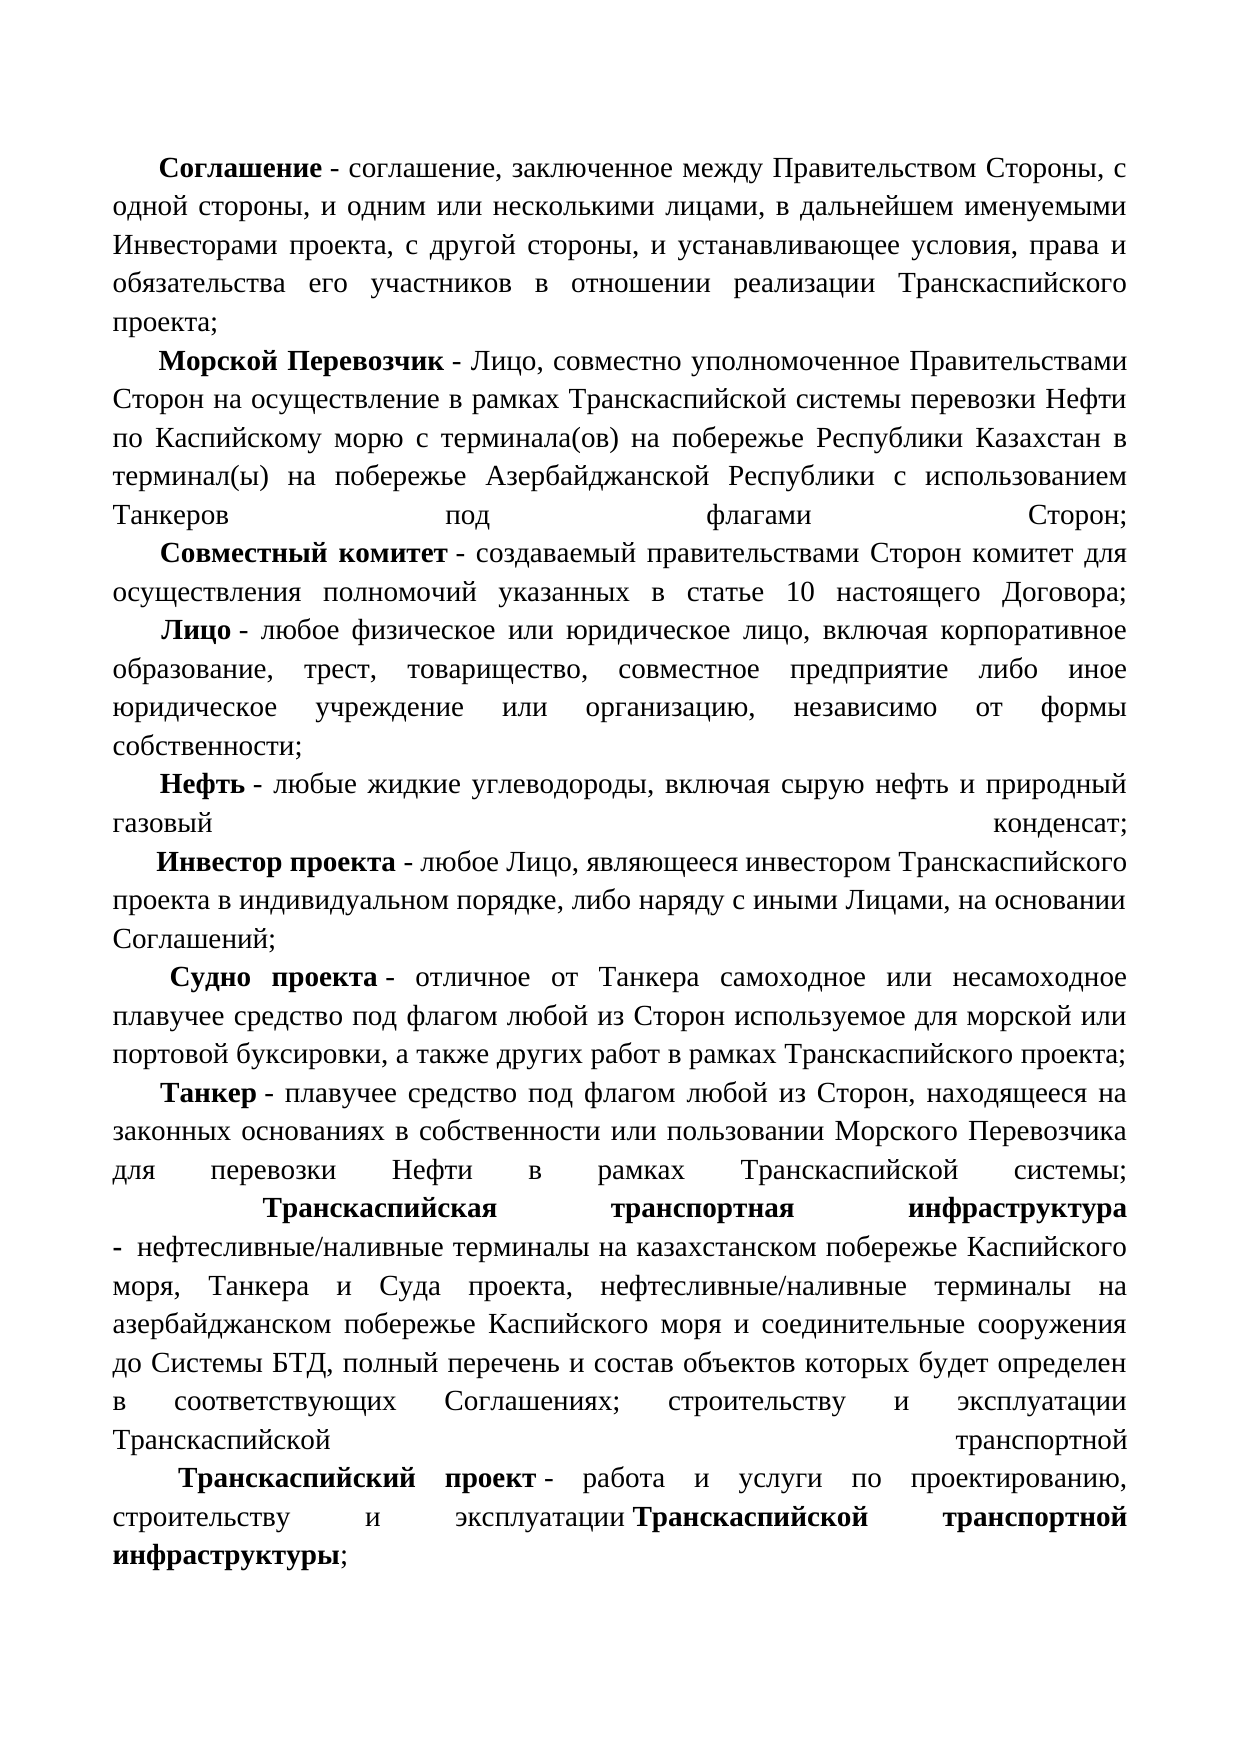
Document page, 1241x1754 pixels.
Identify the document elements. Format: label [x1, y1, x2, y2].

text [112, 150, 1128, 1571]
